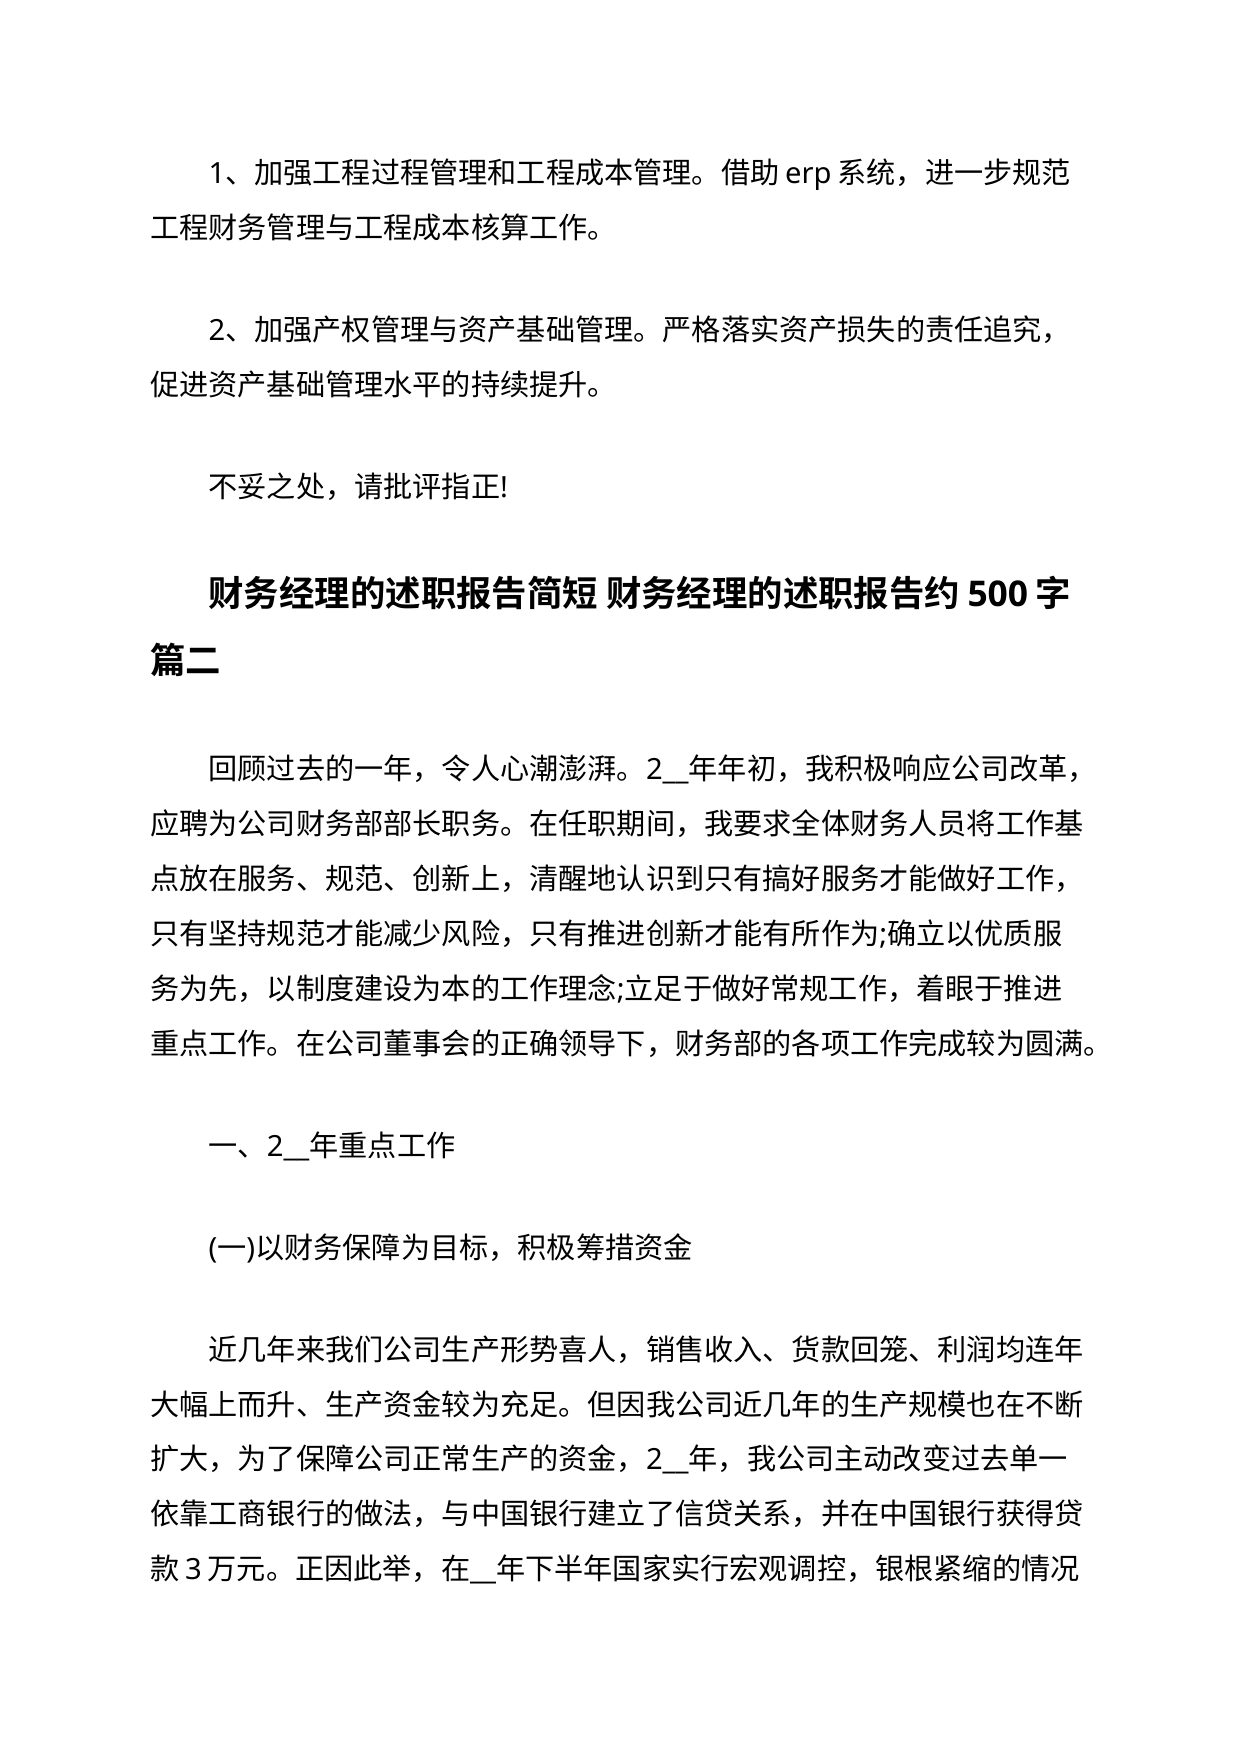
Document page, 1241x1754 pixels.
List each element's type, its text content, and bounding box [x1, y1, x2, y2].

text 财务经理的述职报告简短 财务经理的述职报告约500字篇二 [150, 566, 1090, 683]
text 不妥之处，请批评指正! [150, 463, 1090, 506]
text 回顾过去的一年，令人心潮澎湃。2__年年初，我积极响应公司改革，应聘为公司财务部部长职务。在任职期间，我要求全体财务人员将工作基点放在服务、规范、创新上，清醒地认识到只有搞好服务才能做好工作，只有坚持规范才能减少风险，只有推进创新才能有所作为;确立以优质服务为先，以制度建设为本的工作理念;立足于做好常规工作，着眼于推进重点工作。在公司董事会的正确领导下，财务部的各项工作完成较为圆满。 [150, 746, 1090, 1063]
text (一)以财务保障为目标，积极筹措资金 [150, 1224, 1090, 1267]
text 一、2__年重点工作 [150, 1122, 1090, 1164]
text 1、加强工程过程管理和工程成本管理。借助erp系统，进一步规范工程财务管理与工程成本核算工作。 [150, 150, 1090, 247]
text 2、加强产权管理与资产基础管理。严格落实资产损失的责任追究，促进资产基础管理水平的持续提升。 [150, 307, 1090, 404]
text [150, 1326, 1090, 1588]
